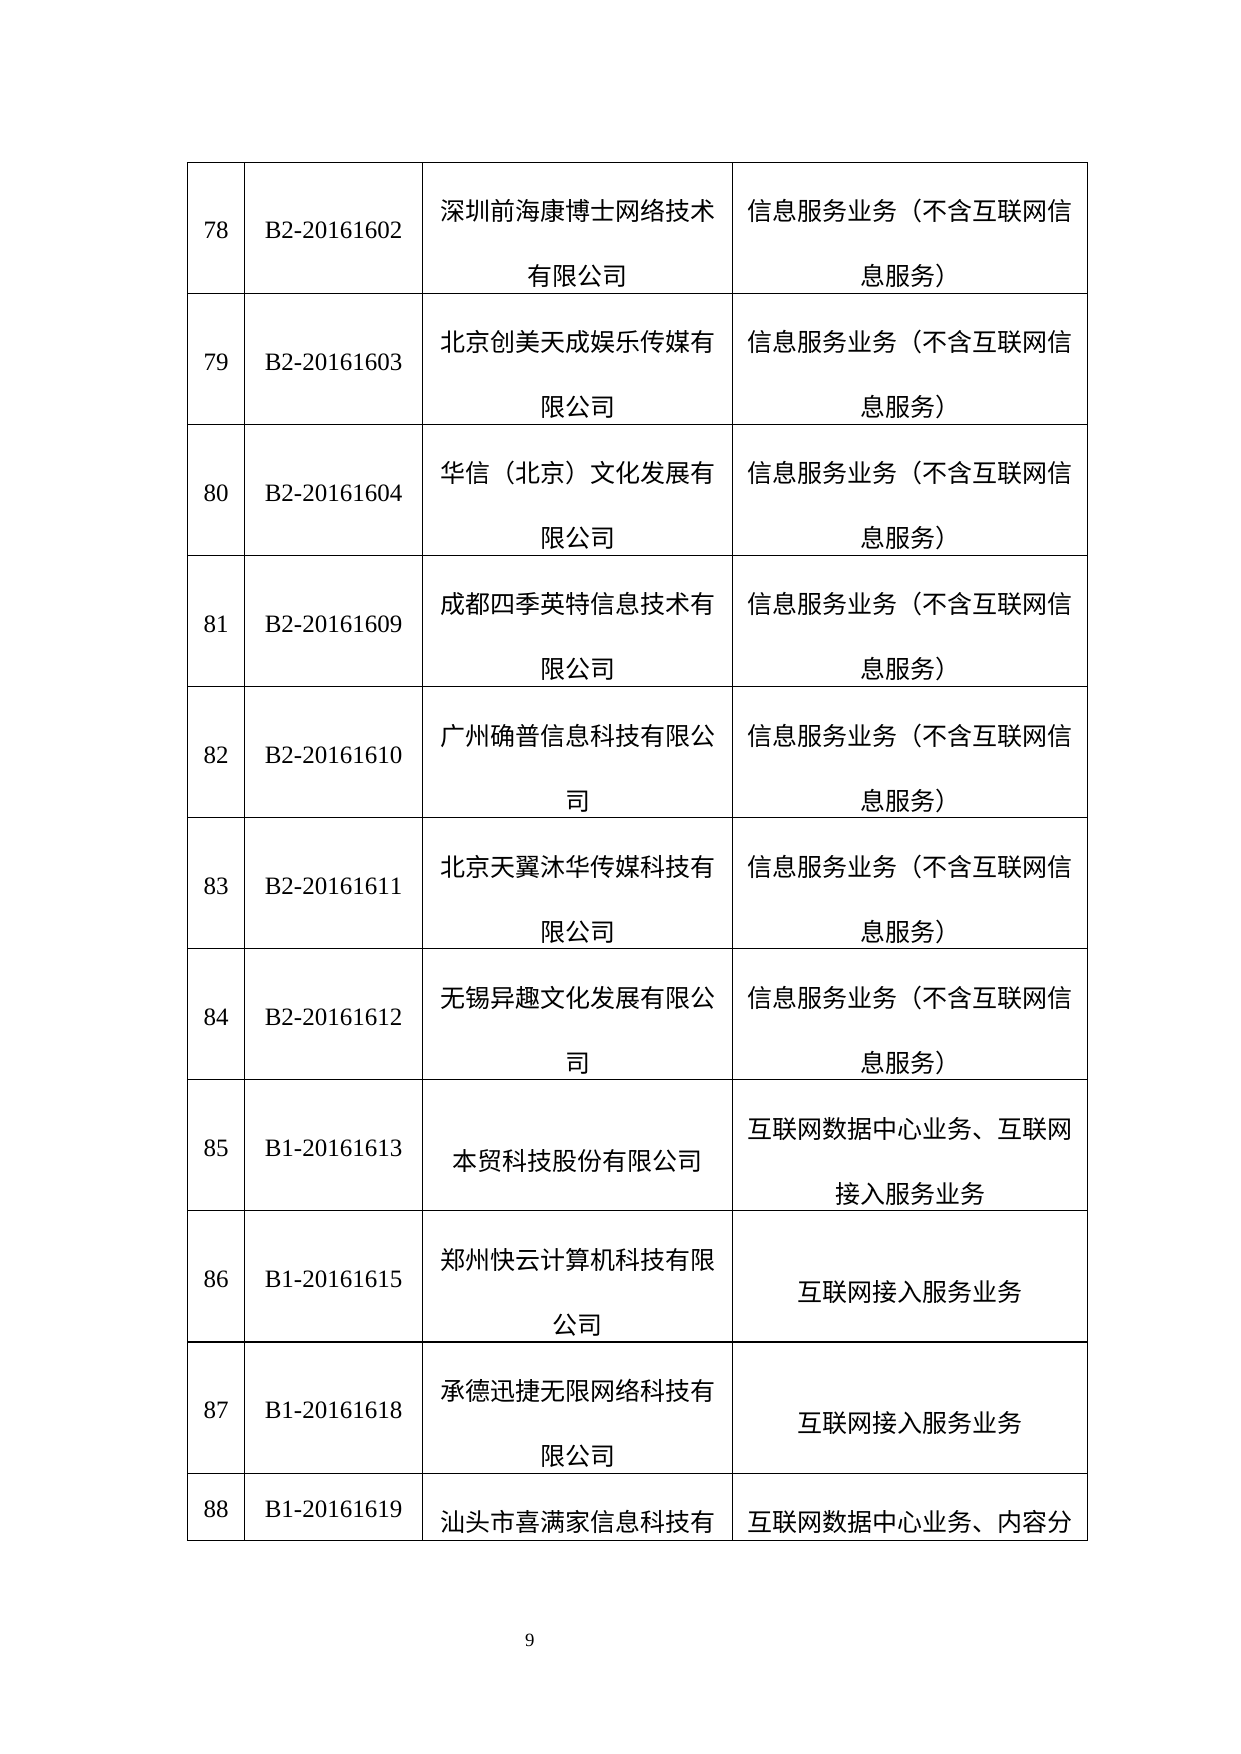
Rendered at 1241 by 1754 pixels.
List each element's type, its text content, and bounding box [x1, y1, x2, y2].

table_cell 本贸科技股份有限公司 [423, 1080, 732, 1210]
table_cell 85 [188, 1080, 244, 1210]
table_cell B2-20161612 [245, 949, 422, 1079]
table_cell B2-20161609 [245, 556, 422, 686]
table_cell 信息服务业务（不含互联网信息服务） [733, 163, 1087, 293]
table_cell B2-20161603 [245, 294, 422, 424]
table_cell 互联网接入服务业务 [733, 1211, 1087, 1341]
table_cell 信息服务业务（不含互联网信息服务） [733, 949, 1087, 1079]
table_cell B2-20161604 [245, 425, 422, 555]
table_cell 信息服务业务（不含互联网信息服务） [733, 556, 1087, 686]
table_cell B2-20161610 [245, 687, 422, 817]
table_cell B1-20161618 [245, 1343, 422, 1472]
table_cell 汕头市喜满家信息科技有限公司 [423, 1474, 732, 1539]
table_cell B1-20161613 [245, 1080, 422, 1210]
table_cell 84 [188, 949, 244, 1079]
table_cell B2-20161602 [245, 163, 422, 293]
table_cell 无锡异趣文化发展有限公司 [423, 949, 732, 1079]
table_cell 互联网数据中心业务、互联网接入服务业务 [733, 1080, 1087, 1210]
table_cell 87 [188, 1343, 244, 1472]
table_cell 华信（北京）文化发展有限公司 [423, 425, 732, 555]
table_cell 80 [188, 425, 244, 555]
table_cell 83 [188, 818, 244, 948]
table_cell 信息服务业务（不含互联网信息服务） [733, 687, 1087, 817]
table_cell 信息服务业务（不含互联网信息服务） [733, 818, 1087, 948]
table_cell 北京天翼沐华传媒科技有限公司 [423, 818, 732, 948]
table_cell 广州确普信息科技有限公司 [423, 687, 732, 817]
table_cell 78 [188, 163, 244, 293]
table_cell 82 [188, 687, 244, 817]
table_cell 郑州快云计算机科技有限公司 [423, 1211, 732, 1341]
table_cell 承德迅捷无限网络科技有限公司 [423, 1343, 732, 1472]
table_cell B1-20161619 [245, 1474, 422, 1539]
table_cell 79 [188, 294, 244, 424]
table_cell B1-20161615 [245, 1211, 422, 1341]
table_cell 深圳前海康博士网络技术有限公司 [423, 163, 732, 293]
table_cell 成都四季英特信息技术有限公司 [423, 556, 732, 686]
table_cell B2-20161611 [245, 818, 422, 948]
table_cell 86 [188, 1211, 244, 1341]
table_cell 北京创美天成娱乐传媒有限公司 [423, 294, 732, 424]
table_cell 互联网接入服务业务 [733, 1343, 1087, 1472]
table_cell 信息服务业务（不含互联网信息服务） [733, 425, 1087, 555]
table_cell 信息服务业务（不含互联网信息服务） [733, 294, 1087, 424]
table_cell 88 [188, 1474, 244, 1539]
table_cell 81 [188, 556, 244, 686]
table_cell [733, 1474, 1087, 1539]
